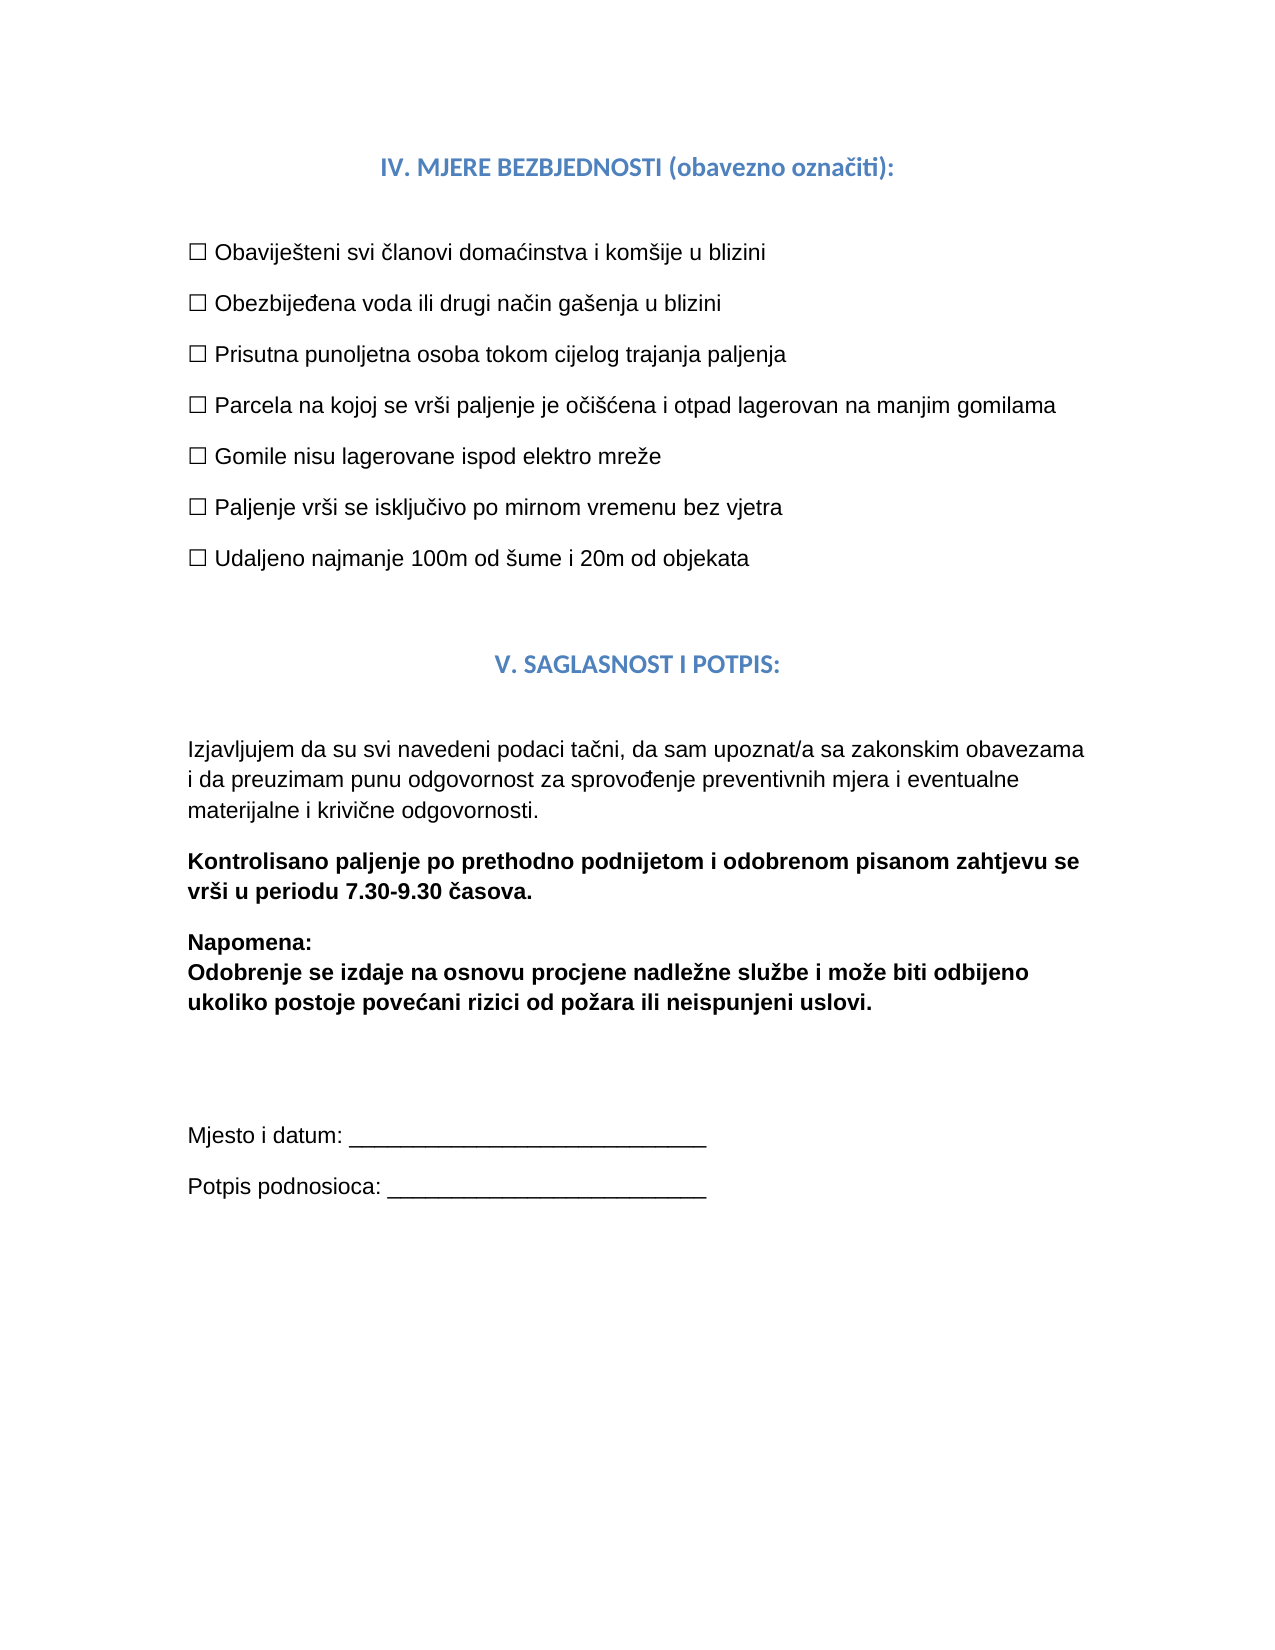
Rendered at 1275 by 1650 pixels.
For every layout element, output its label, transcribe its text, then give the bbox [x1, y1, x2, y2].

text ☐ Obezbijeđena voda ili drugi način gašenja u blizini [187, 290, 1087, 316]
text Mjesto i datum: ____________________________ [187, 1091, 1087, 1148]
text ☐ Paljenje vrši se isključivo po mirnom vremenu bez vjetra [187, 494, 1087, 521]
subtitle IV. MJERE BEZBJEDNOSTI (obavezno označiti): [187, 150, 1087, 183]
subtitle V. SAGLASNOST I POTPIS: [187, 647, 1087, 680]
text ☐ Prisutna punoljetna osoba tokom cijelog trajanja paljenja [187, 341, 1087, 367]
text ☐ Udaljeno najmanje 100m od šume i 20m od objekata [187, 545, 1087, 572]
text Potpis podnosioca: _________________________ [187, 1173, 1087, 1199]
text ☐ Parcela na kojoj se vrši paljenje je očišćena i otpad lagerovan na manjim gomilama [187, 392, 1087, 418]
text Napomena: Odobrenje se izdaje na osnovu procjene nadležne službe i može biti odbijeno ukoliko postoje povećani rizici od požara ili neispunjeni uslovi. [187, 929, 1087, 1016]
text Kontrolisano paljenje po prethodno podnijetom i odobrenom pisanom zahtjevu se vrši u periodu 7.30-9.30 časova. [187, 848, 1087, 904]
text ☐ Obaviješteni svi članovi domaćinstva i komšije u blizini [187, 239, 1087, 265]
text ☐ Gomile nisu lagerovane ispod elektro mreže [187, 443, 1087, 469]
text Izjavljujem da su svi navedeni podaci tačni, da sam upoznat/a sa zakonskim obavezama i da preuzimam punu odgovornost za sprovođenje preventivnih mjera i eventualne materijalne i krivične odgovornosti. [187, 736, 1087, 823]
